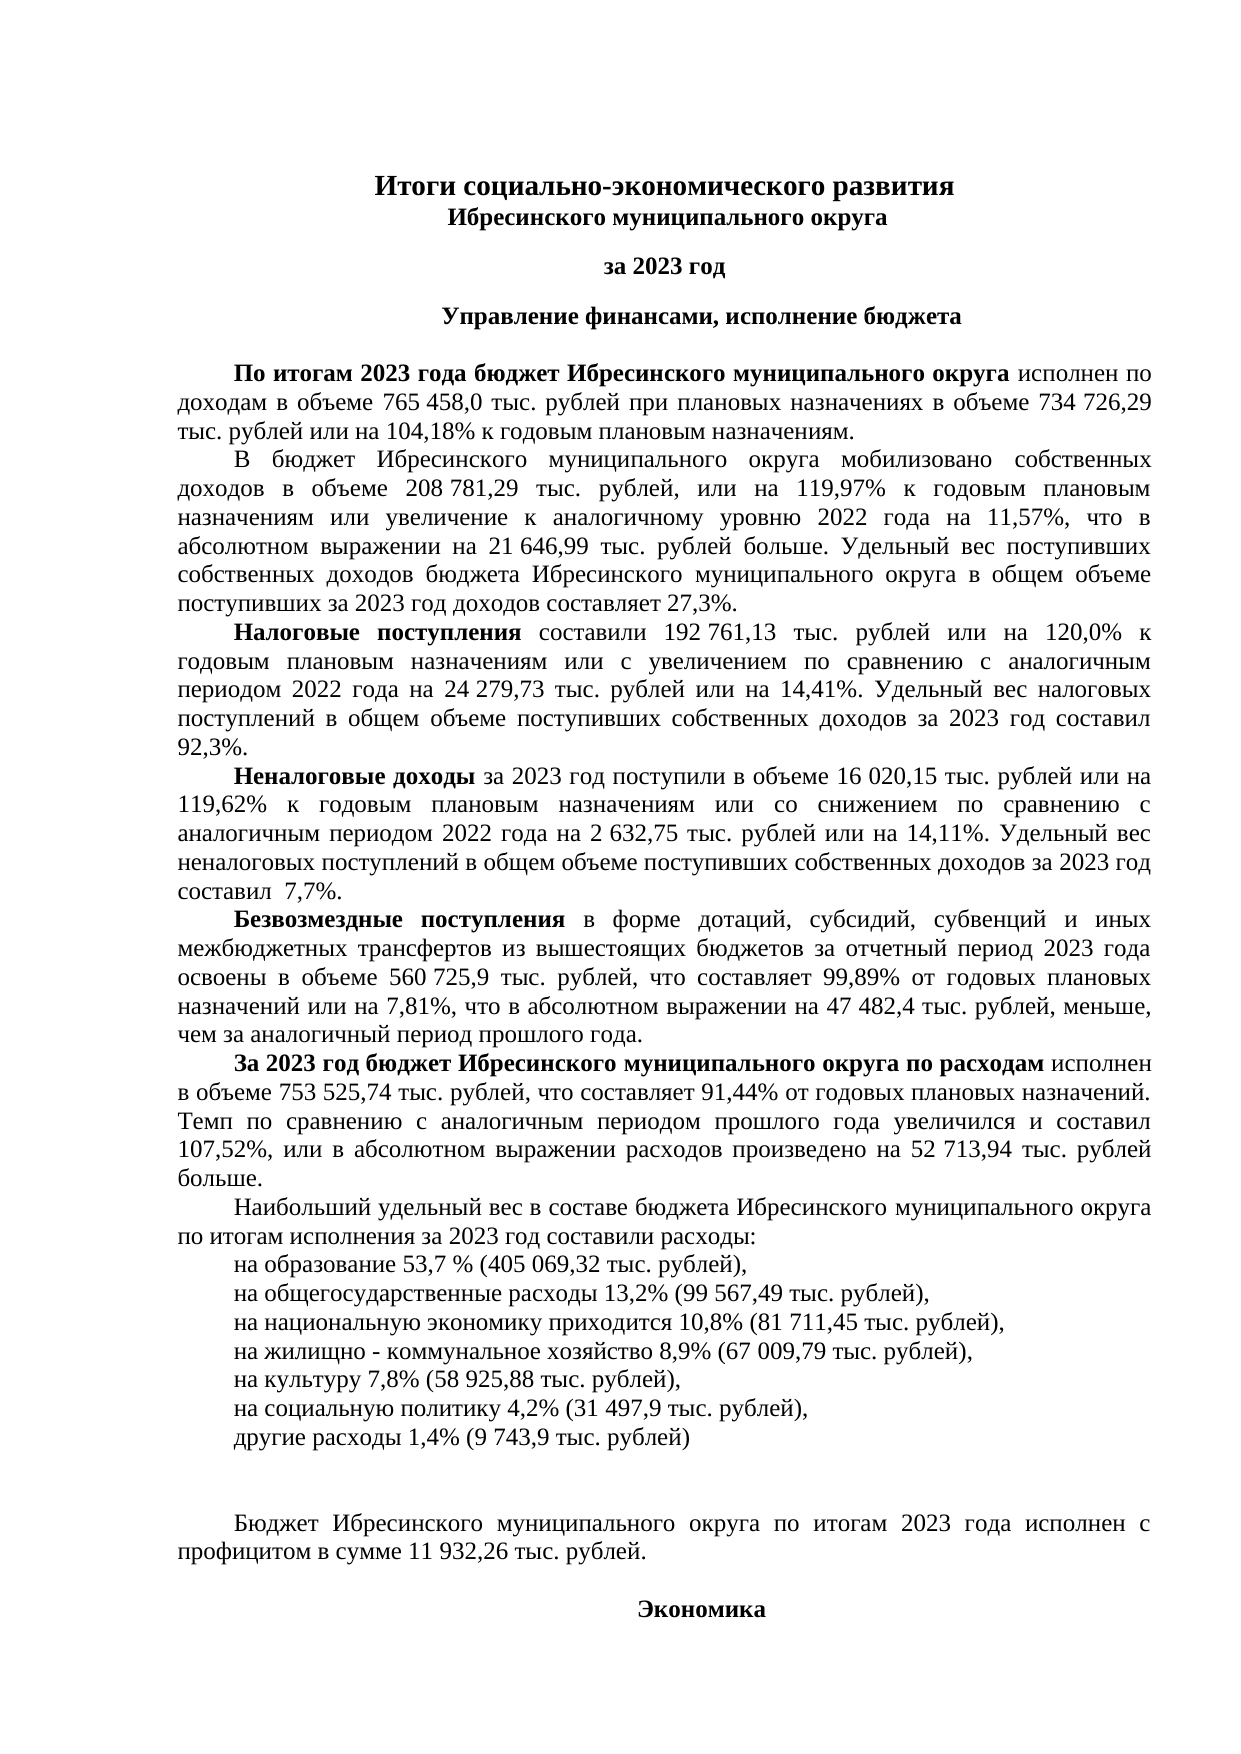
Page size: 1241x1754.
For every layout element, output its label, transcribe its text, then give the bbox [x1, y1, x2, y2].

text на жилищно - коммунальное хозяйство 8,9% (67 009,79 тыс. рублей), [177, 1336, 1152, 1364]
text Экономика [177, 1594, 1152, 1623]
text Наибольший удельный вес в составе бюджета Ибресинского муниципального округа по итогам исполнения за 2023 год составили расходы: [177, 1192, 1152, 1249]
text По итогам 2023 года бюджет Ибресинского муниципального округа исполнен по доходам в объеме 765 458,0 тыс. рублей при плановых назначениях в объеме 734 726,29 тыс. рублей или на 104,18% к годовым плановым назначениям. [177, 358, 1152, 444]
text В бюджет Ибресинского муниципального округа мобилизовано собственных доходов в объеме 208 781,29 тыс. рублей, или на 119,97% к годовым плановым назначениям или увеличение к аналогичному уровню 2022 года на 11,57%, что в абсолютном выражении на 21 646,99 тыс. рублей больше. Удельный вес поступивших собственных доходов бюджета Ибресинского муниципального округа в общем объеме поступивших за 2023 год доходов составляет 27,3%. [177, 444, 1152, 617]
text другие расходы 1,4% (9 743,9 тыс. рублей) [177, 1422, 1152, 1451]
text Неналоговые доходы за 2023 год поступили в объеме 16 020,15 тыс. рублей или на 119,62% к годовым плановым назначениям или со снижением по сравнению с аналогичным периодом 2022 года на 2 632,75 тыс. рублей или на 14,11%. Удельный вес неналоговых поступлений в общем объеме поступивших собственных доходов за 2023 год составил 7,7%. [177, 761, 1152, 904]
text Бюджет Ибресинского муниципального округа по итогам 2023 года исполнен с профицитом в сумме 11 932,26 тыс. рублей. [177, 1508, 1152, 1565]
subtitle Итоги социально-экономического развития [177, 168, 1152, 202]
text на национальную экономику приходится 10,8% (81 711,45 тыс. рублей), [177, 1307, 1152, 1336]
text Ибресинского муниципального округа [177, 202, 1152, 230]
text на образование 53,7 % (405 069,32 тыс. рублей), [177, 1249, 1152, 1278]
text на культуру 7,8% (58 925,88 тыс. рублей), [177, 1364, 1152, 1393]
text Безвозмездные поступления в форме дотаций, субсидий, субвенций и иных межбюджетных трансфертов из вышестоящих бюджетов за отчетный период 2023 года освоены в объеме 560 725,9 тыс. рублей, что составляет 99,89% от годовых плановых назначений или на 7,81%, что в абсолютном выражении на 47 482,4 тыс. рублей, меньше, чем за аналогичный период прошлого года. [177, 904, 1152, 1048]
text За 2023 год бюджет Ибресинского муниципального округа по расходам исполнен в объеме 753 525,74 тыс. рублей, что составляет 91,44% от годовых плановых назначений. Темп по сравнению с аналогичным периодом прошлого года увеличился и составил 107,52%, или в абсолютном выражении расходов произведено на 52 713,94 тыс. рублей больше. [177, 1048, 1152, 1192]
text на социальную политику 4,2% (31 497,9 тыс. рублей), [177, 1393, 1152, 1422]
text Управление финансами, исполнение бюджета [177, 301, 1152, 329]
text Налоговые поступления составили 192 761,13 тыс. рублей или на 120,0% к годовым плановым назначениям или с увеличением по сравнению с аналогичным периодом 2022 года на 24 279,73 тыс. рублей или на 14,41%. Удельный вес налоговых поступлений в общем объеме поступивших собственных доходов за 2023 год составил 92,3%. [177, 617, 1152, 761]
text за 2023 год [177, 251, 1152, 280]
text на общегосударственные расходы 13,2% (99 567,49 тыс. рублей), [177, 1278, 1152, 1307]
